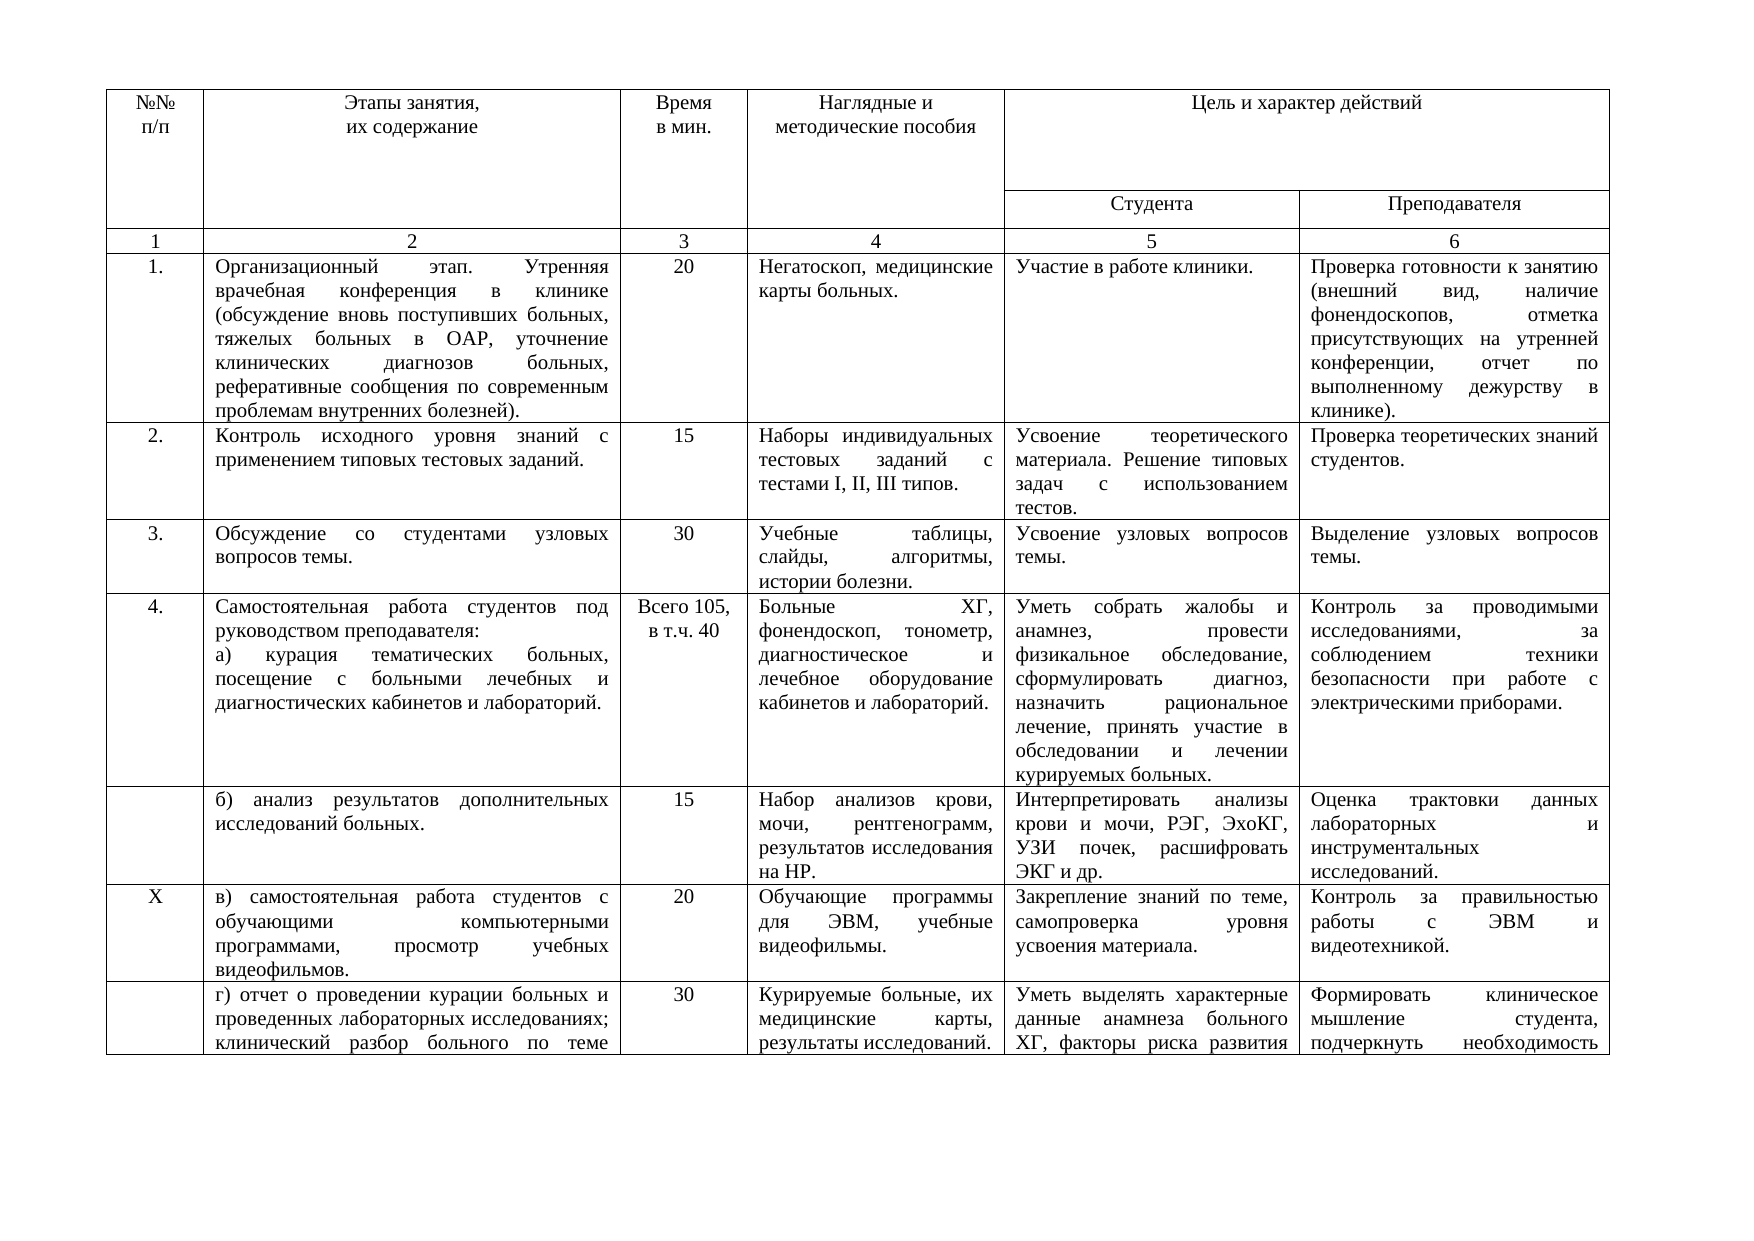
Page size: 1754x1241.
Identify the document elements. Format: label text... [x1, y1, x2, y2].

table_cell 30 [621, 520, 747, 593]
table_cell 3. [107, 520, 203, 593]
table_cell 4. [107, 594, 203, 786]
table_cell 5 [1005, 229, 1299, 253]
table_cell Контроль за правильностью работы с ЭВМ и видеотехникой. [1300, 885, 1609, 981]
table_cell Обучающие программы для ЭВМ, учебные видеофильмы. [748, 885, 1004, 981]
table_cell Проверка готовности к занятию (внешний вид, наличие фонендоскопов, отметка присутствующих на утренней конференции, отчет по выполненному дежурству в клинике). [1300, 254, 1609, 422]
table_header Этапы занятия, их содержание [204, 90, 620, 227]
table_cell Всего 105, в т.ч. 40 [621, 594, 747, 786]
table_header Цель и характер действий [1005, 90, 1609, 190]
table_cell 3 [621, 229, 747, 253]
table_cell 20 [621, 254, 747, 422]
table_cell 6 [1300, 229, 1609, 253]
table_cell Наборы индивидуальных тестовых заданий с тестами I, II, III типов. [748, 423, 1004, 519]
table_cell Закрепление знаний по теме, самопроверка уровня усвоения материала. [1005, 885, 1299, 981]
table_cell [1300, 982, 1609, 1054]
table_cell Выделение узловых вопросов темы. [1300, 520, 1609, 593]
table_cell Оценка трактовки данных лабораторных и инструментальных исследований. [1300, 787, 1609, 883]
table_cell Проверка теоретических знаний студентов. [1300, 423, 1609, 519]
table_cell Организационный этап. Утренняя врачебная конференция в клинике (обсуждение вновь поступивших больных, тяжелых больных в ОАР, уточнение клинических диагнозов больных, реферативные сообщения по современным проблемам внутренних болезней). [204, 254, 620, 422]
table_cell б) анализ результатов дополнительных исследований больных. [204, 787, 620, 883]
table_cell 2 [204, 229, 620, 253]
table_cell Преподавателя [1300, 191, 1609, 227]
table_cell 1. [107, 254, 203, 422]
table_header Наглядные и методические пособия [748, 90, 1004, 227]
table_cell Уметь собрать жалобы и анамнез, провести физикальное обследование, сформулировать диагноз, назначить рациональное лечение, принять участие в обследовании и лечении курируемых больных. [1005, 594, 1299, 786]
table_cell Усвоение узловых вопросов темы. [1005, 520, 1299, 593]
table_cell Обсуждение со студентами узловых вопросов темы. [204, 520, 620, 593]
table_cell 30 [621, 982, 747, 1054]
table_cell 2. [107, 423, 203, 519]
table_cell Х [107, 885, 203, 981]
table_cell Студента [1005, 191, 1299, 227]
table_header Время в мин. [621, 90, 747, 227]
table_cell 15 [621, 423, 747, 519]
table_cell в) самостоятельная работа студентов с обучающими компьютерными программами, просмотр учебных видеофильмов. [204, 885, 620, 981]
table_cell Самостоятельная работа студентов под руководством преподавателя: а) курация тематических больных, посещение с больными лечебных и диагностических кабинетов и лабораторий. [204, 594, 620, 786]
table_cell Контроль за проводимыми исследованиями, за соблюдением техники безопасности при работе с электрическими приборами. [1300, 594, 1609, 786]
table_cell 20 [621, 885, 747, 981]
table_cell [204, 982, 620, 1054]
table_cell [107, 787, 203, 883]
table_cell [1005, 982, 1299, 1054]
table_cell 4 [748, 229, 1004, 253]
table_cell [107, 982, 203, 1054]
table_header №№ п/п [107, 90, 203, 227]
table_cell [748, 982, 1004, 1054]
table_cell Учебные таблицы, слайды, алгоритмы, истории болезни. [748, 520, 1004, 593]
table_cell 15 [621, 787, 747, 883]
table_cell Интерпретировать анализы крови и мочи, РЭГ, ЭхоКГ, УЗИ почек, расшифровать ЭКГ и др. [1005, 787, 1299, 883]
table_cell Негатоскоп, медицинские карты больных. [748, 254, 1004, 422]
table_cell Участие в работе клиники. [1005, 254, 1299, 422]
table_cell Усвоение теоретического материала. Решение типовых задач с использованием тестов. [1005, 423, 1299, 519]
table_cell 1 [107, 229, 203, 253]
table_cell Больные ХГ, фонендоскоп, тонометр, диагностическое и лечебное оборудование кабинетов и лабораторий. [748, 594, 1004, 786]
table_cell Контроль исходного уровня знаний с применением типовых тестовых заданий. [204, 423, 620, 519]
table_cell Набор анализов крови, мочи, рентгенограмм, результатов исследования на НР. [748, 787, 1004, 883]
